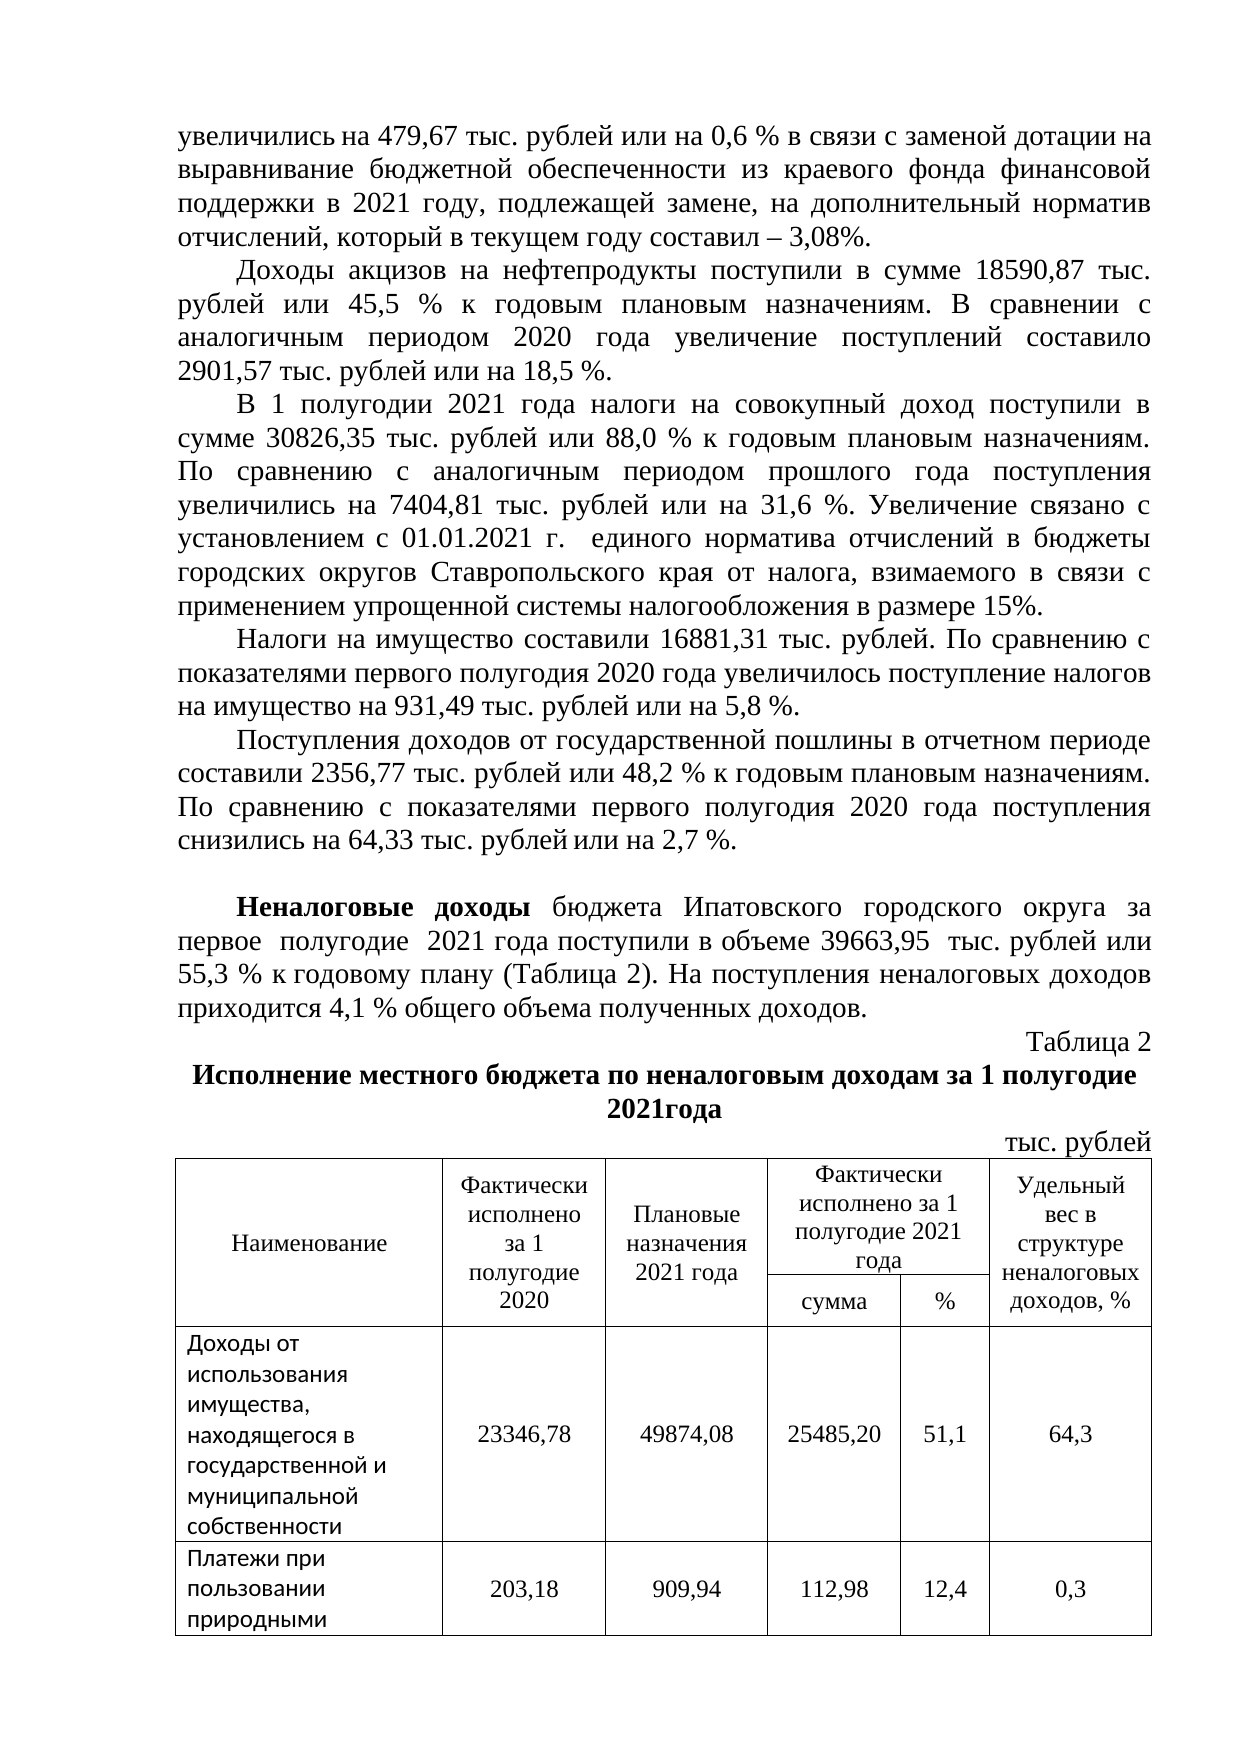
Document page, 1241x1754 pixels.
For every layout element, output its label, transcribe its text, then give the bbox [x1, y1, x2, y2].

text Исполнение местного бюджета по неналоговым доходам за 1 полугодие 2021года [177, 1057, 1152, 1124]
table_cell 12,4 [901, 1542, 989, 1635]
table_header Плановые назначения 2021 года [606, 1159, 767, 1326]
table_cell Доходы от использования имущества, находящегося в государственной и муниципальной собственности [176, 1327, 442, 1541]
table_cell 203,18 [443, 1542, 605, 1635]
table_cell 23346,78 [443, 1327, 605, 1541]
table_header Наименование [176, 1159, 442, 1326]
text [177, 118, 1152, 252]
text тыс. рублей [177, 1124, 1152, 1158]
table_header Удельный вес в структуре неналоговых доходов, % [990, 1159, 1151, 1326]
table_cell % [901, 1275, 989, 1326]
table_cell 112,98 [768, 1542, 900, 1635]
table_cell 25485,20 [768, 1327, 900, 1541]
text Неналоговые доходы бюджета Ипатовского городского округа за первое полугодие 2021 года поступили в объеме 39663,95 тыс. рублей или 55,3 % к годовому плану (Таблица 2). На поступления неналоговых доходов приходится 4,1 % общего объема полученных доходов. [177, 889, 1152, 1024]
text Поступления доходов от государственной пошлины в отчетном периоде составили 2356,77 тыс. рублей или 48,2 % к годовым плановым назначениям. По сравнению с показателями первого полугодия 2020 года поступления снизились на 64,33 тыс. рублей или на 2,7 %. [177, 722, 1152, 856]
table_cell 51,1 [901, 1327, 989, 1541]
text Налоги на имущество составили 16881,31 тыс. рублей. По сравнению с показателями первого полугодия 2020 года увеличилось поступление налогов на имущество на 931,49 тыс. рублей или на 5,8 %. [177, 621, 1152, 722]
table_header Фактически исполнено за 1 полугодие 2020 [443, 1159, 605, 1326]
table_cell 909,94 [606, 1542, 767, 1635]
text Доходы акцизов на нефтепродукты поступили в сумме 18590,87 тыс. рублей или 45,5 % к годовым плановым назначениям. В сравнении с аналогичным периодом 2020 года увеличение поступлений составило 2901,57 тыс. рублей или на 18,5 %. [177, 252, 1152, 386]
text В 1 полугодии 2021 года налоги на совокупный доход поступили в сумме 30826,35 тыс. рублей или 88,0 % к годовым плановым назначениям. По сравнению с аналогичным периодом прошлого года поступления увеличились на 7404,81 тыс. рублей или на 31,6 %. Увеличение связано с установлением с 01.01.2021 г. единого норматива отчислений в бюджеты городских округов Ставропольского края от налога, взимаемого в связи с применением упрощенной системы налогообложения в размере 15%. [177, 386, 1152, 621]
text Таблица 2 [177, 1024, 1152, 1057]
table_cell 64,3 [990, 1327, 1151, 1541]
table_cell 0,3 [990, 1542, 1151, 1635]
table_header Фактически исполнено за 1 полугодие 2021 года [768, 1159, 989, 1274]
table_cell Платежи при пользовании природными ресурсами [176, 1542, 442, 1635]
table_cell 49874,08 [606, 1327, 767, 1541]
table_cell сумма [768, 1275, 900, 1326]
